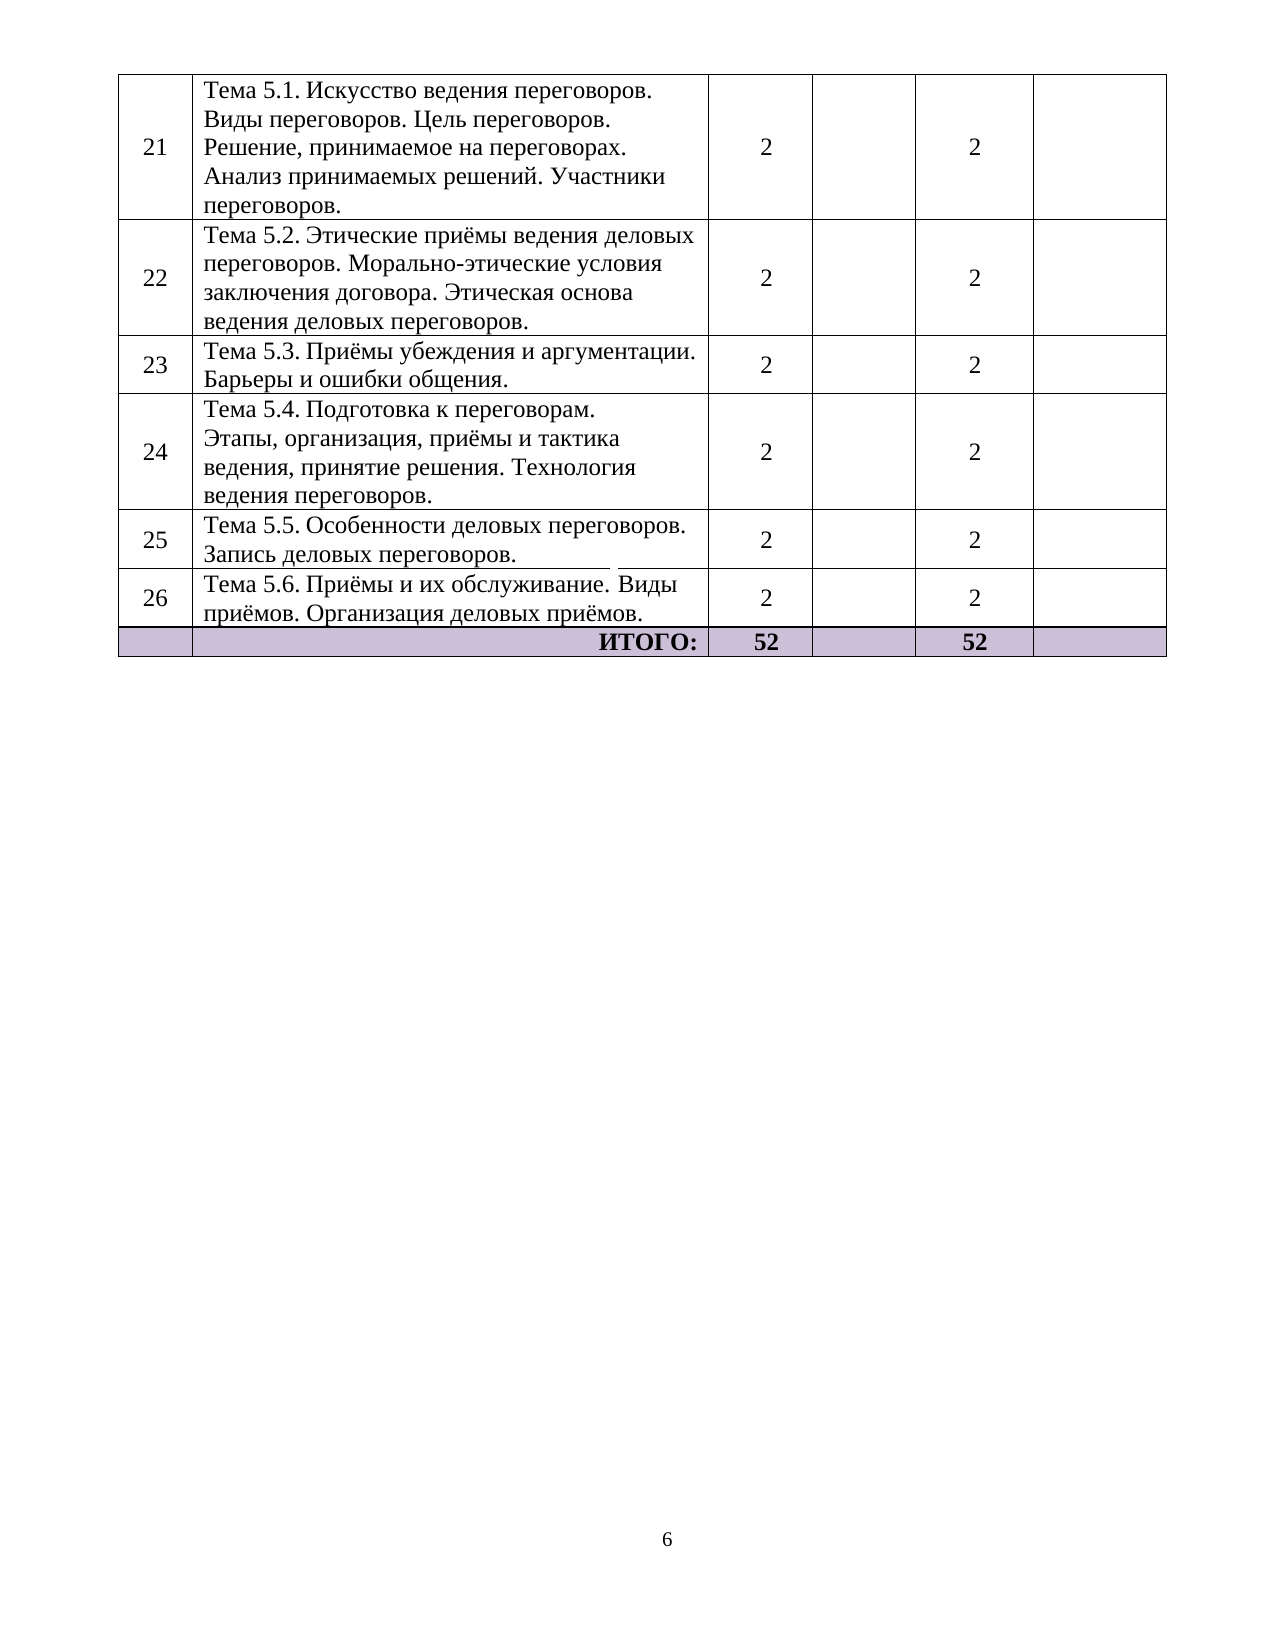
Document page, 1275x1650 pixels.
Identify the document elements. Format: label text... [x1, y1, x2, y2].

table_cell [119, 628, 192, 656]
table_cell 2 [916, 336, 1033, 393]
table_cell [1034, 336, 1166, 393]
table_cell 2 [709, 394, 812, 509]
table_cell [813, 510, 915, 568]
table_cell [813, 220, 915, 335]
table_cell [1034, 569, 1166, 626]
table_cell 2 [916, 394, 1033, 509]
table_cell 26 [119, 569, 192, 626]
table_cell 23 [119, 336, 192, 393]
table_cell [1034, 510, 1166, 568]
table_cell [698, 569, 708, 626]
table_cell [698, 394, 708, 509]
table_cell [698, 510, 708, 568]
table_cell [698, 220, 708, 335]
table_cell [813, 569, 915, 626]
table_cell ИТОГО: [193, 628, 708, 656]
table_cell 52 [709, 628, 812, 656]
table_cell 2 [916, 510, 1033, 568]
table_cell [1034, 628, 1166, 656]
table_cell [813, 75, 915, 219]
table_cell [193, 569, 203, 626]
table_cell 2 [916, 75, 1033, 219]
table_cell [813, 336, 915, 393]
table_cell 2 [916, 220, 1033, 335]
table_cell 2 [709, 75, 812, 219]
table_cell [1034, 394, 1166, 509]
table_cell [813, 628, 915, 656]
table_cell 25 [119, 510, 192, 568]
table_cell 22 [119, 220, 192, 335]
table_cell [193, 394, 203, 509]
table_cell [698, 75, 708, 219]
table_cell [1034, 75, 1166, 219]
table_cell 24 [119, 394, 192, 509]
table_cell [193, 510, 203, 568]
table_cell [1034, 220, 1166, 335]
table_cell 2 [709, 220, 812, 335]
table_cell 52 [916, 628, 1033, 656]
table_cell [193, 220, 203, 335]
table_cell 21 [119, 75, 192, 219]
table_cell 2 [709, 569, 812, 626]
table_cell 2 [709, 510, 812, 568]
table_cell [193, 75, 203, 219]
table_cell [813, 394, 915, 509]
table_cell 2 [709, 336, 812, 393]
table_cell 2 [916, 569, 1033, 626]
table_cell Тема 5.3. Приёмы убеждения и аргументации. Барьеры и ошибки общения. [193, 336, 708, 393]
